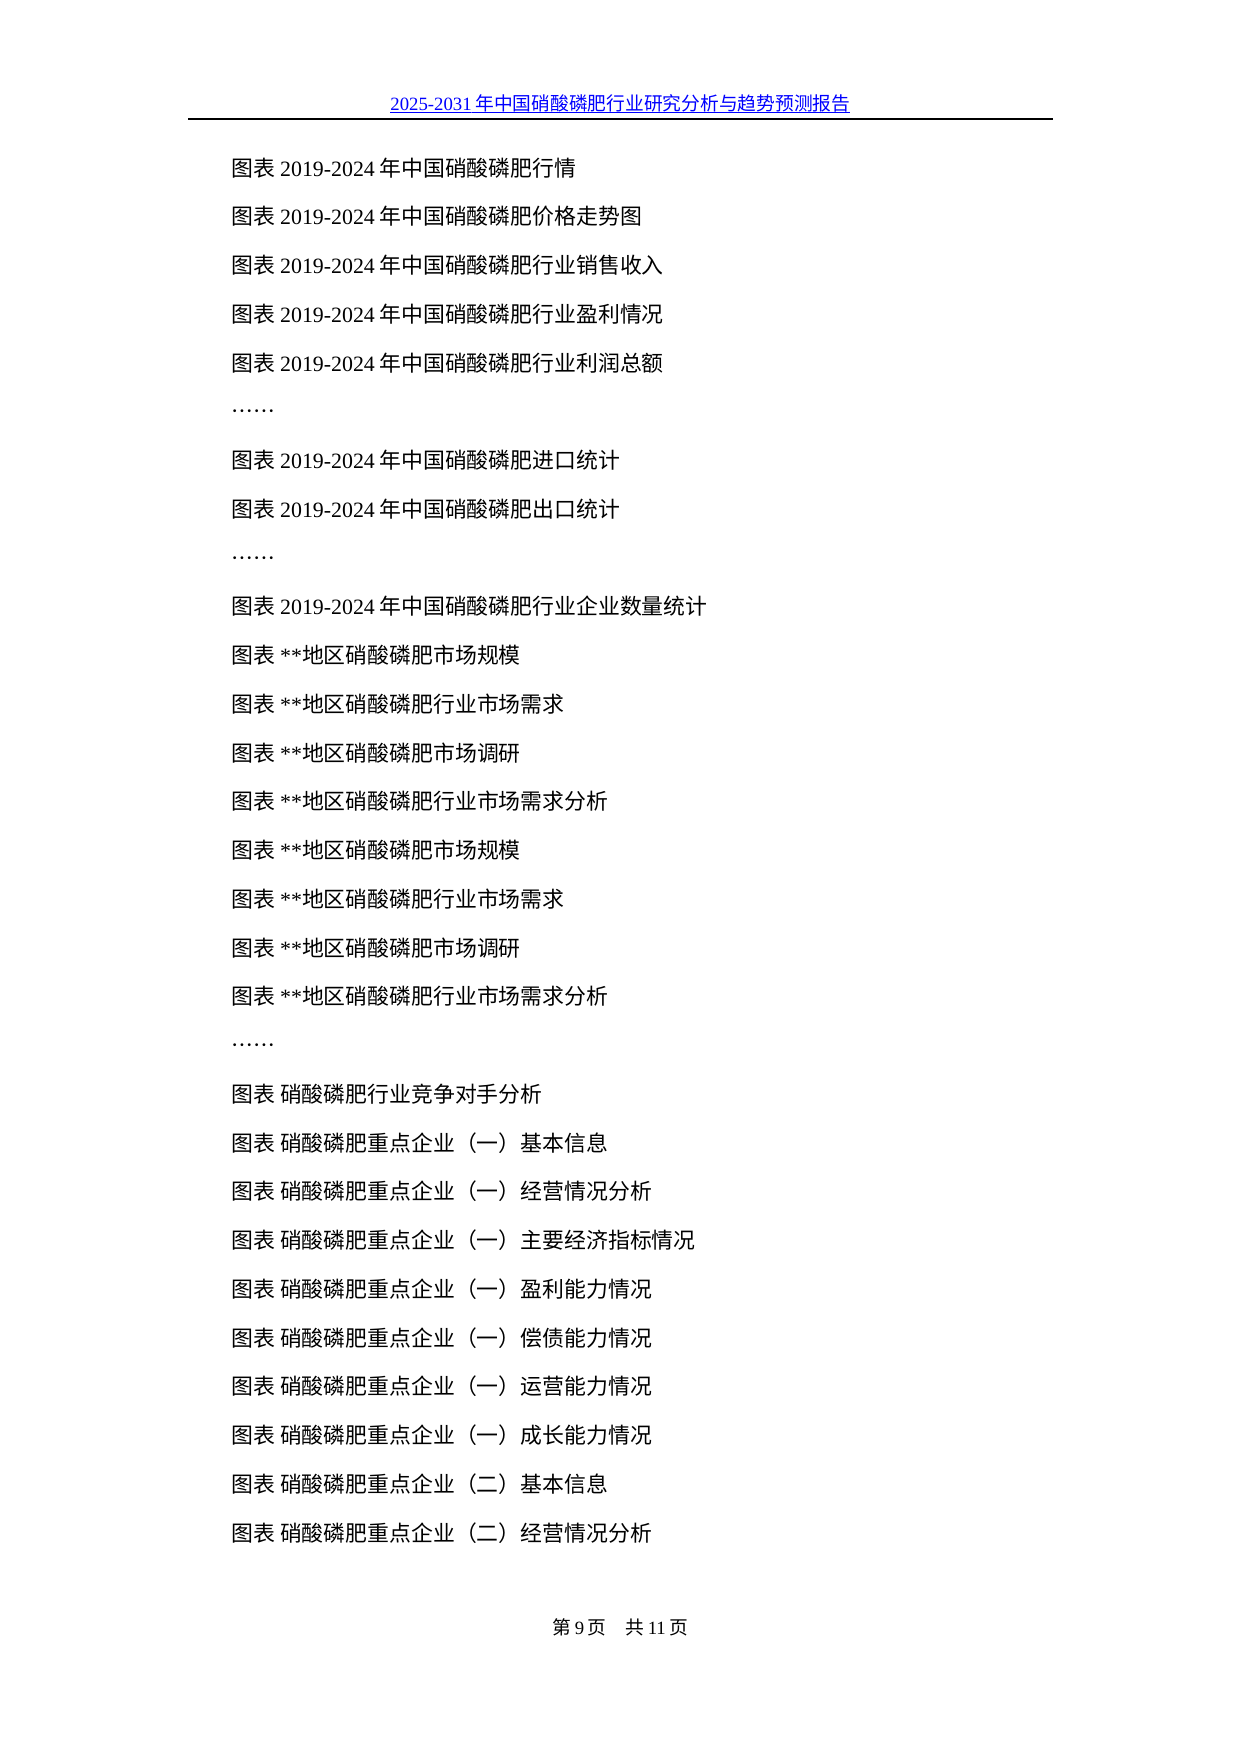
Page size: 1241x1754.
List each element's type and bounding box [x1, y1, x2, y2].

text [187, 150, 1053, 1548]
